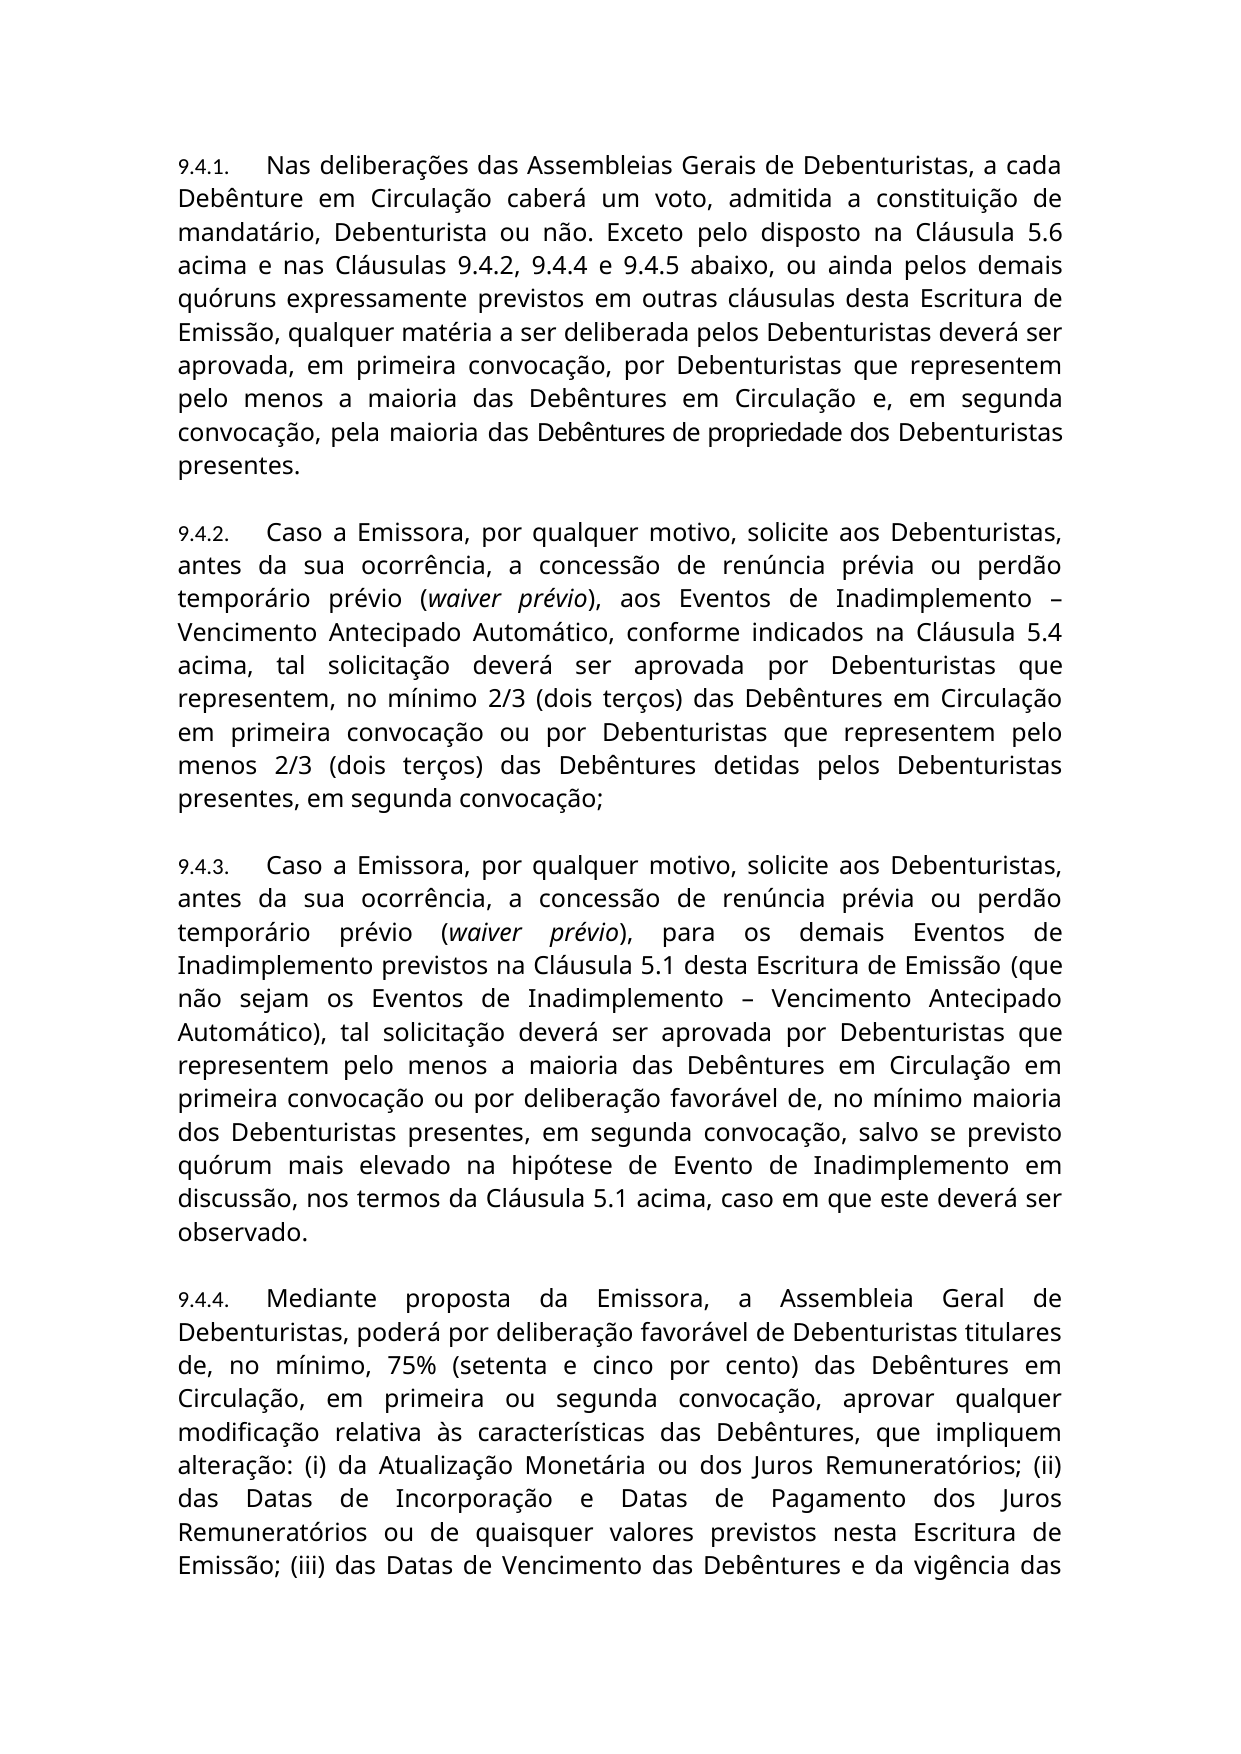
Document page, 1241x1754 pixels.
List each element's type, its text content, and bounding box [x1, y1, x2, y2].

list Nas deliberações das Assembleias Gerais de Debenturistas, a cada Debênture em Circulação caberá um voto, admitida a constituição de mandatário, Debenturista ou não. Exceto pelo disposto na Cláusula 5.5 acima e nas Cláusulas 9.4.2, 9.4.4 e 9.4.5 abaixo, ou ainda pelos demais quóruns expressamente previstos em outras cláusulas desta Escritura de Emissão, qualquer matéria a ser deliberada pelos Debenturistas deverá ser aprovada, em primeira convocação, por Debenturistas que representem pelo menos a maioria das Debêntures em Circulação e, em segunda convocação, pela maioria das Debêntures de propriedade dos Debenturistas presentes. [177, 148, 1063, 481]
list Caso a Emissora, por qualquer motivo, solicite aos Debenturistas, antes da sua ocorrência, a concessão de renúncia prévia ou perdão temporário prévio (waiver prévio), aos Eventos de Inadimplemento – Vencimento Antecipado Automático, conforme indicados na Cláusula 5.4 acima, tal solicitação deverá ser aprovada por Debenturistas que representem, no mínimo 2/3 (dois terços) das Debêntures em Circulação em primeira convocação ou por Debenturistas que representem pelo menos 2/3 (dois terços) das Debêntures detidas pelos Debenturistas presentes, em segunda convocação; [177, 514, 1063, 814]
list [177, 1281, 1063, 1581]
list Caso a Emissora, por qualquer motivo, solicite aos Debenturistas, antes da sua ocorrência, a concessão de renúncia prévia ou perdão temporário prévio (waiver prévio), para os demais Eventos de Inadimplemento previstos na Cláusula 5.1 desta Escritura de Emissão (que não sejam os Eventos de Inadimplemento – Vencimento Antecipado Automático), tal solicitação deverá ser aprovada por Debenturistas que representem pelo menos a maioria das Debêntures em Circulação em primeira convocação ou por deliberação favorável de, no mínimo maioria dos Debenturistas presentes, em segunda convocação, salvo se previsto quórum mais elevado na hipótese de Evento de Inadimplemento em discussão, nos termos da Cláusula 5.1 acima, caso em que este deverá ser observado. [177, 848, 1063, 1248]
